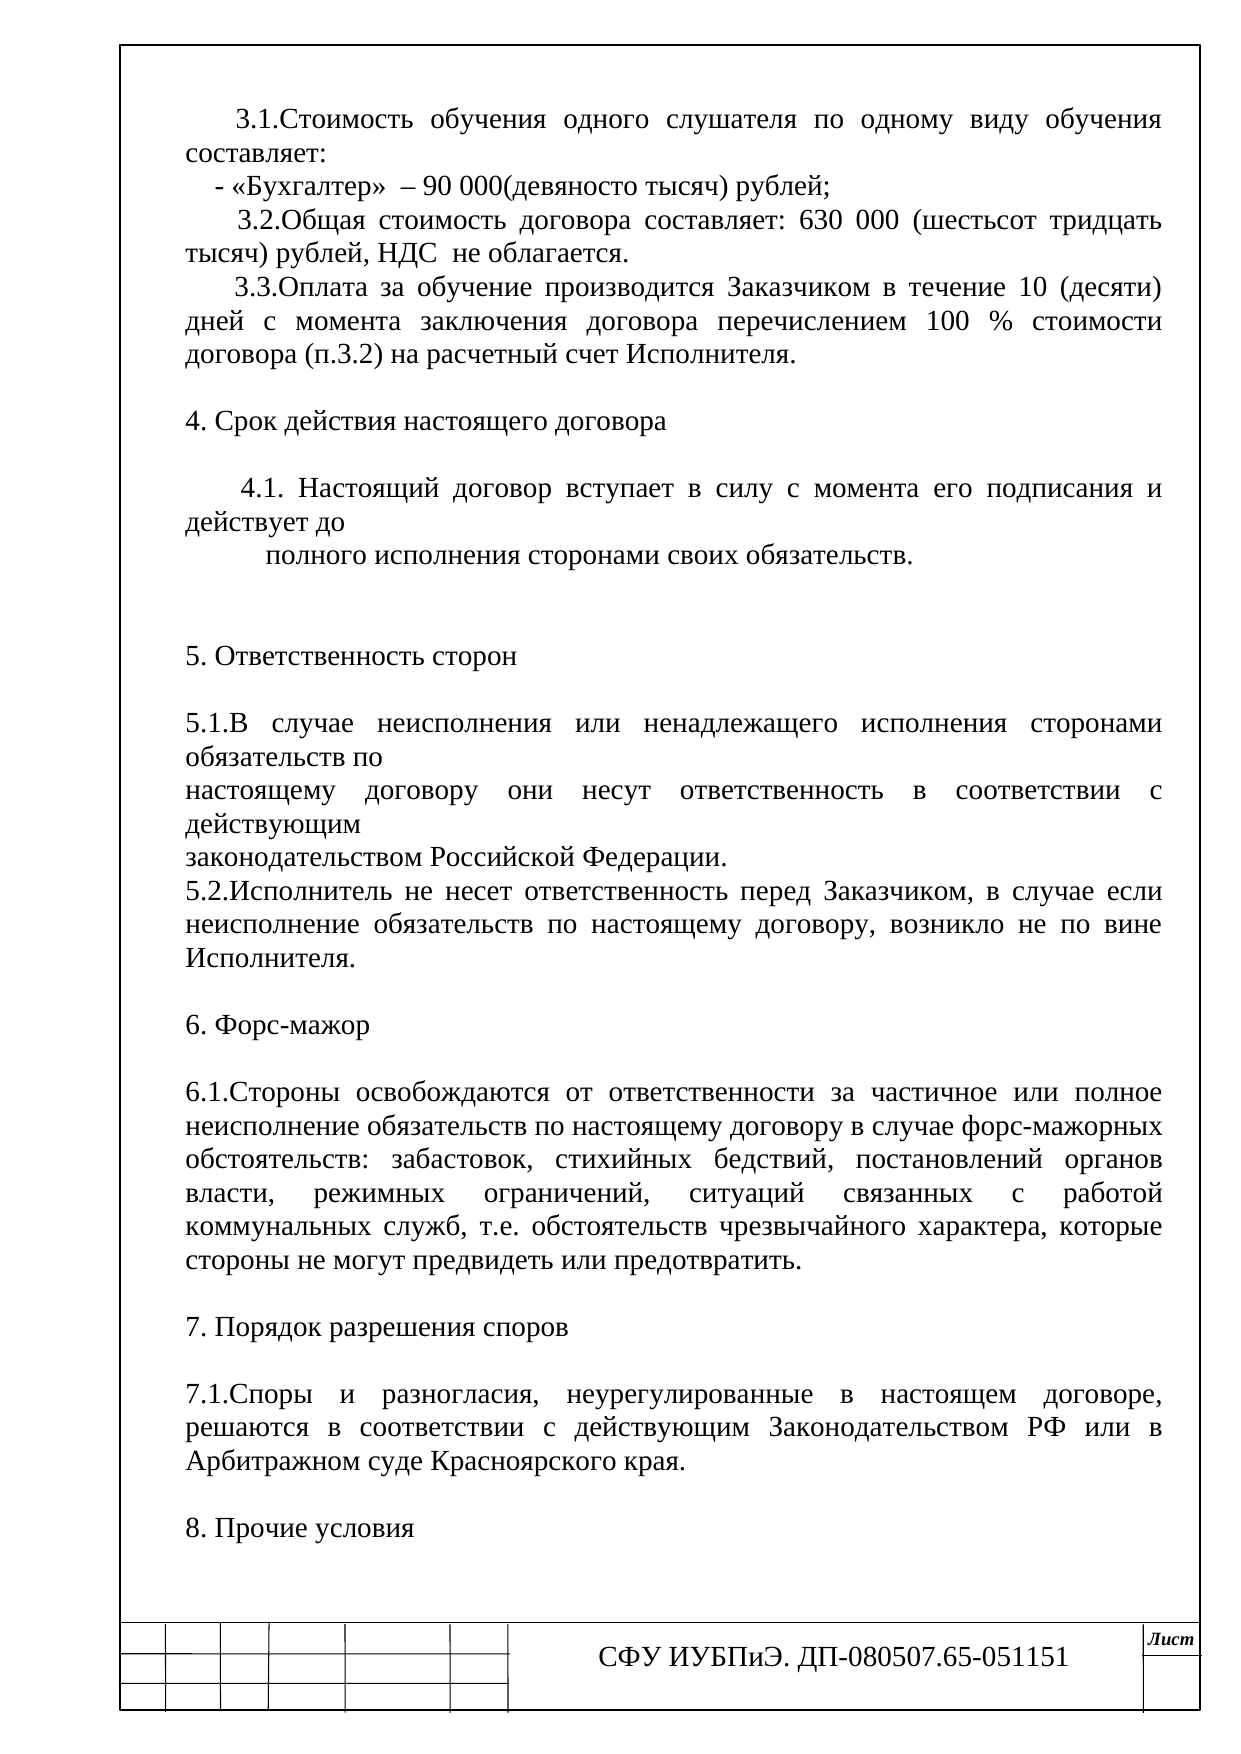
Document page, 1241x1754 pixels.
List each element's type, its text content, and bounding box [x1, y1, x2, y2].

text 7.1.Споры и разногласия, неурегулированные в настоящем договоре, решаются в соответствии с действующим Законодательством РФ или в Арбитражном суде Красноярского края. [185, 1376, 1163, 1477]
text 4.1. Настоящий договор вступает в силу с момента его подписания и действует до [185, 470, 1163, 537]
text настоящему договору они несут ответственность в соответствии с действующим [185, 772, 1163, 839]
text законодательством Российской Федерации. [185, 839, 1163, 873]
text 3.1.Стоимость обучения одного слушателя по одному виду обучения составляет: [185, 101, 1163, 168]
text 3.2.Общая стоимость договора составляет: 630 000 (шестьсот тридцать тысяч) рублей, НДС не облагается. [185, 202, 1163, 269]
text 4. Срок действия настоящего договора [185, 403, 1163, 437]
text полного исполнения сторонами своих обязательств. [185, 537, 1163, 571]
text 6. Форс-мажор [185, 1007, 1163, 1041]
text 7. Порядок разрешения споров [185, 1309, 1163, 1342]
text 8. Прочие условия [185, 1510, 1163, 1544]
text 5.2.Исполнитель не несет ответственность перед Заказчиком, в случае если неисполнение обязательств по настоящему договору, возникло не по вине Исполнителя. [185, 873, 1163, 973]
text 6.1.Стороны освобождаются от ответственности за частичное или полное неисполнение обязательств по настоящему договору в случае форс-мажорных обстоятельств: забастовок, стихийных бедствий, постановлений органов власти, режимных ограничений, ситуаций связанных с работой коммунальных служб, т.е. обстоятельств чрезвычайного характера, которые стороны не могут предвидеть или предотвратить. [185, 1074, 1163, 1275]
text 5. Ответственность сторон [185, 638, 1163, 672]
text 5.1.В случае неисполнения или ненадлежащего исполнения сторонами обязательств по [185, 705, 1163, 772]
text 3.3.Оплата за обучение производится Заказчиком в течение 10 (десяти) дней с момента заключения договора перечислением 100 % стоимости договора (п.3.2) на расчетный счет Исполнителя. [185, 269, 1163, 370]
text - «Бухгалтер» – 90 000(девяносто тысяч) рублей; [185, 168, 1163, 202]
